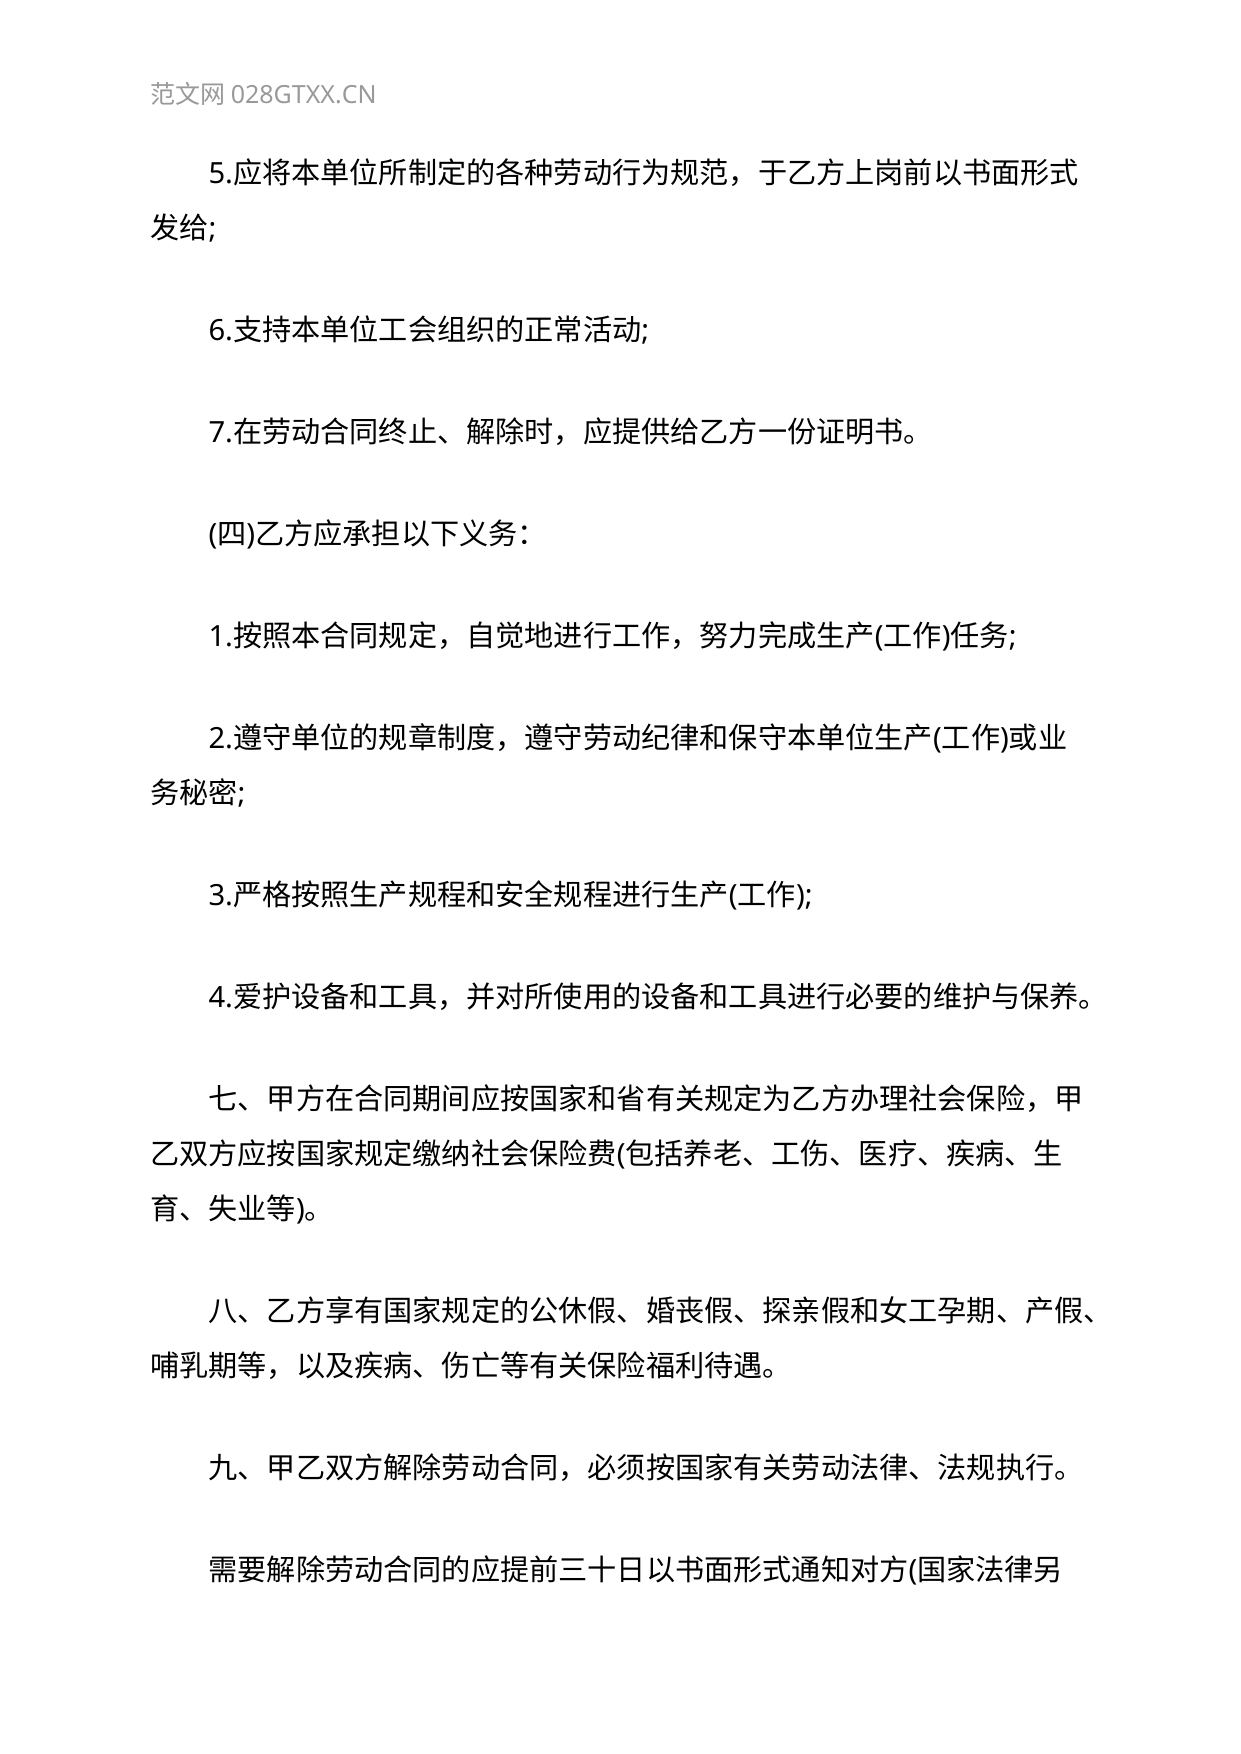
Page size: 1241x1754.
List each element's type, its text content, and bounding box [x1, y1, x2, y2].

text 4.爱护设备和工具，并对所使用的设备和工具进行必要的维护与保养。 [150, 974, 1090, 1016]
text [150, 1546, 1090, 1588]
text 九、甲乙双方解除劳动合同，必须按国家有关劳动法律、法规执行。 [150, 1444, 1090, 1487]
text 5.应将本单位所制定的各种劳动行为规范，于乙方上岗前以书面形式发给; [150, 150, 1090, 247]
text 6.支持本单位工会组织的正常活动; [150, 307, 1090, 349]
text 1.按照本合同规定，自觉地进行工作，努力完成生产(工作)任务; [150, 613, 1090, 655]
text 八、乙方享有国家规定的公休假、婚丧假、探亲假和女工孕期、产假、哺乳期等，以及疾病、伤亡等有关保险福利待遇。 [150, 1288, 1090, 1385]
text 7.在劳动合同终止、解除时，应提供给乙方一份证明书。 [150, 409, 1090, 451]
text 3.严格按照生产规程和安全规程进行生产(工作); [150, 872, 1090, 914]
text 七、甲方在合同期间应按国家和省有关规定为乙方办理社会保险，甲乙双方应按国家规定缴纳社会保险费(包括养老、工伤、医疗、疾病、生育、失业等)。 [150, 1076, 1090, 1228]
text 2.遵守单位的规章制度，遵守劳动纪律和保守本单位生产(工作)或业务秘密; [150, 715, 1090, 812]
text (四)乙方应承担以下义务： [150, 511, 1090, 553]
